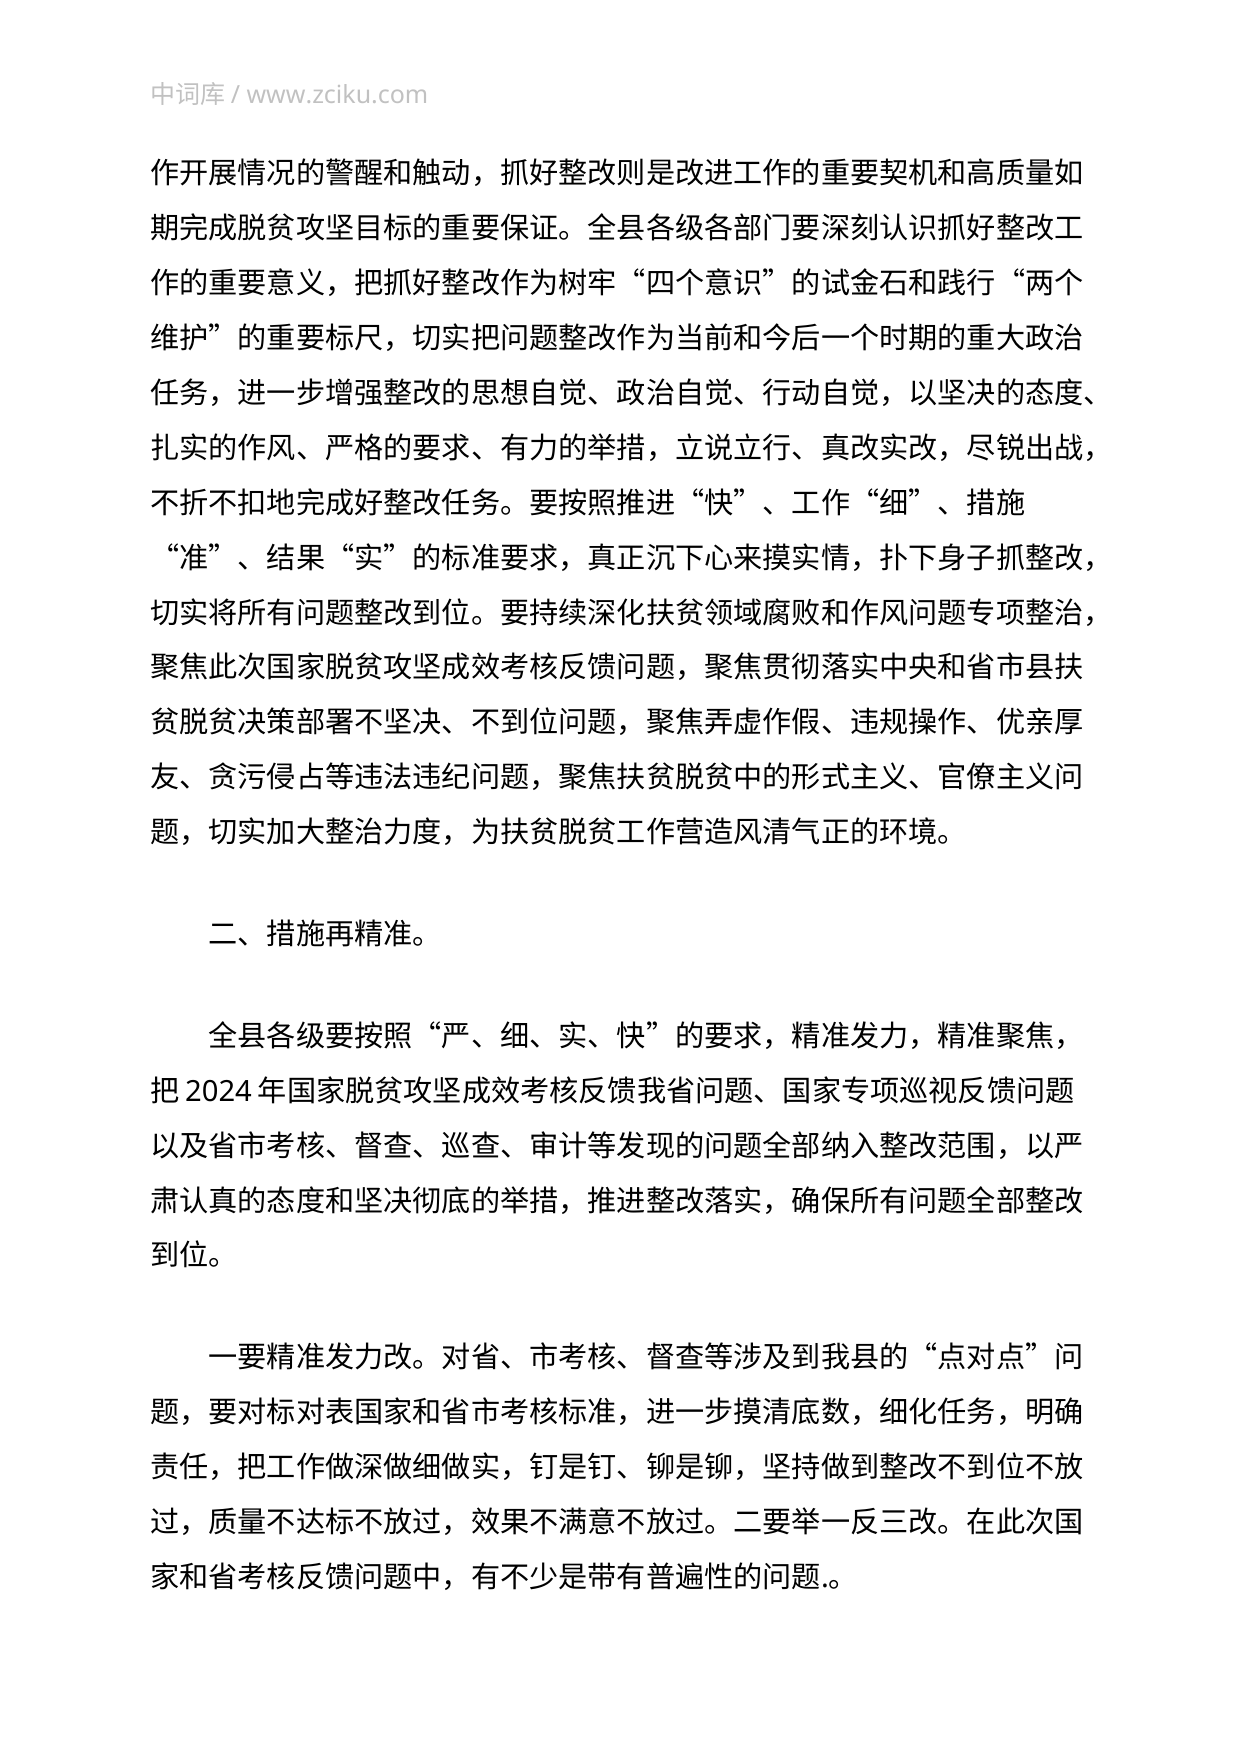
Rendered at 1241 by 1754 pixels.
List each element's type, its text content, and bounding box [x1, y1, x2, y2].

text 全县各级要按照“严、细、实、快”的要求，精准发力，精准聚焦，把2024年国家脱贫攻坚成效考核反馈我省问题、国家专项巡视反馈问题以及省市考核、督查、巡查、审计等发现的问题全部纳入整改范围，以严肃认真的态度和坚决彻底的举措，推进整改落实，确保所有问题全部整改到位。 [150, 1012, 1090, 1274]
text 二、措施再精准。 [150, 911, 1090, 953]
text 一要精准发力改。对省、市考核、督查等涉及到我县的“点对点”问题，要对标对表国家和省市考核标准，进一步摸清底数，细化任务，明确责任，把工作做深做细做实，钉是钉、铆是铆，坚持做到整改不到位不放过，质量不达标不放过，效果不满意不放过。二要举一反三改。在此次国家和省考核反馈问题中，有不少是带有普遍性的问题.。 [150, 1334, 1090, 1596]
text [150, 150, 1090, 851]
